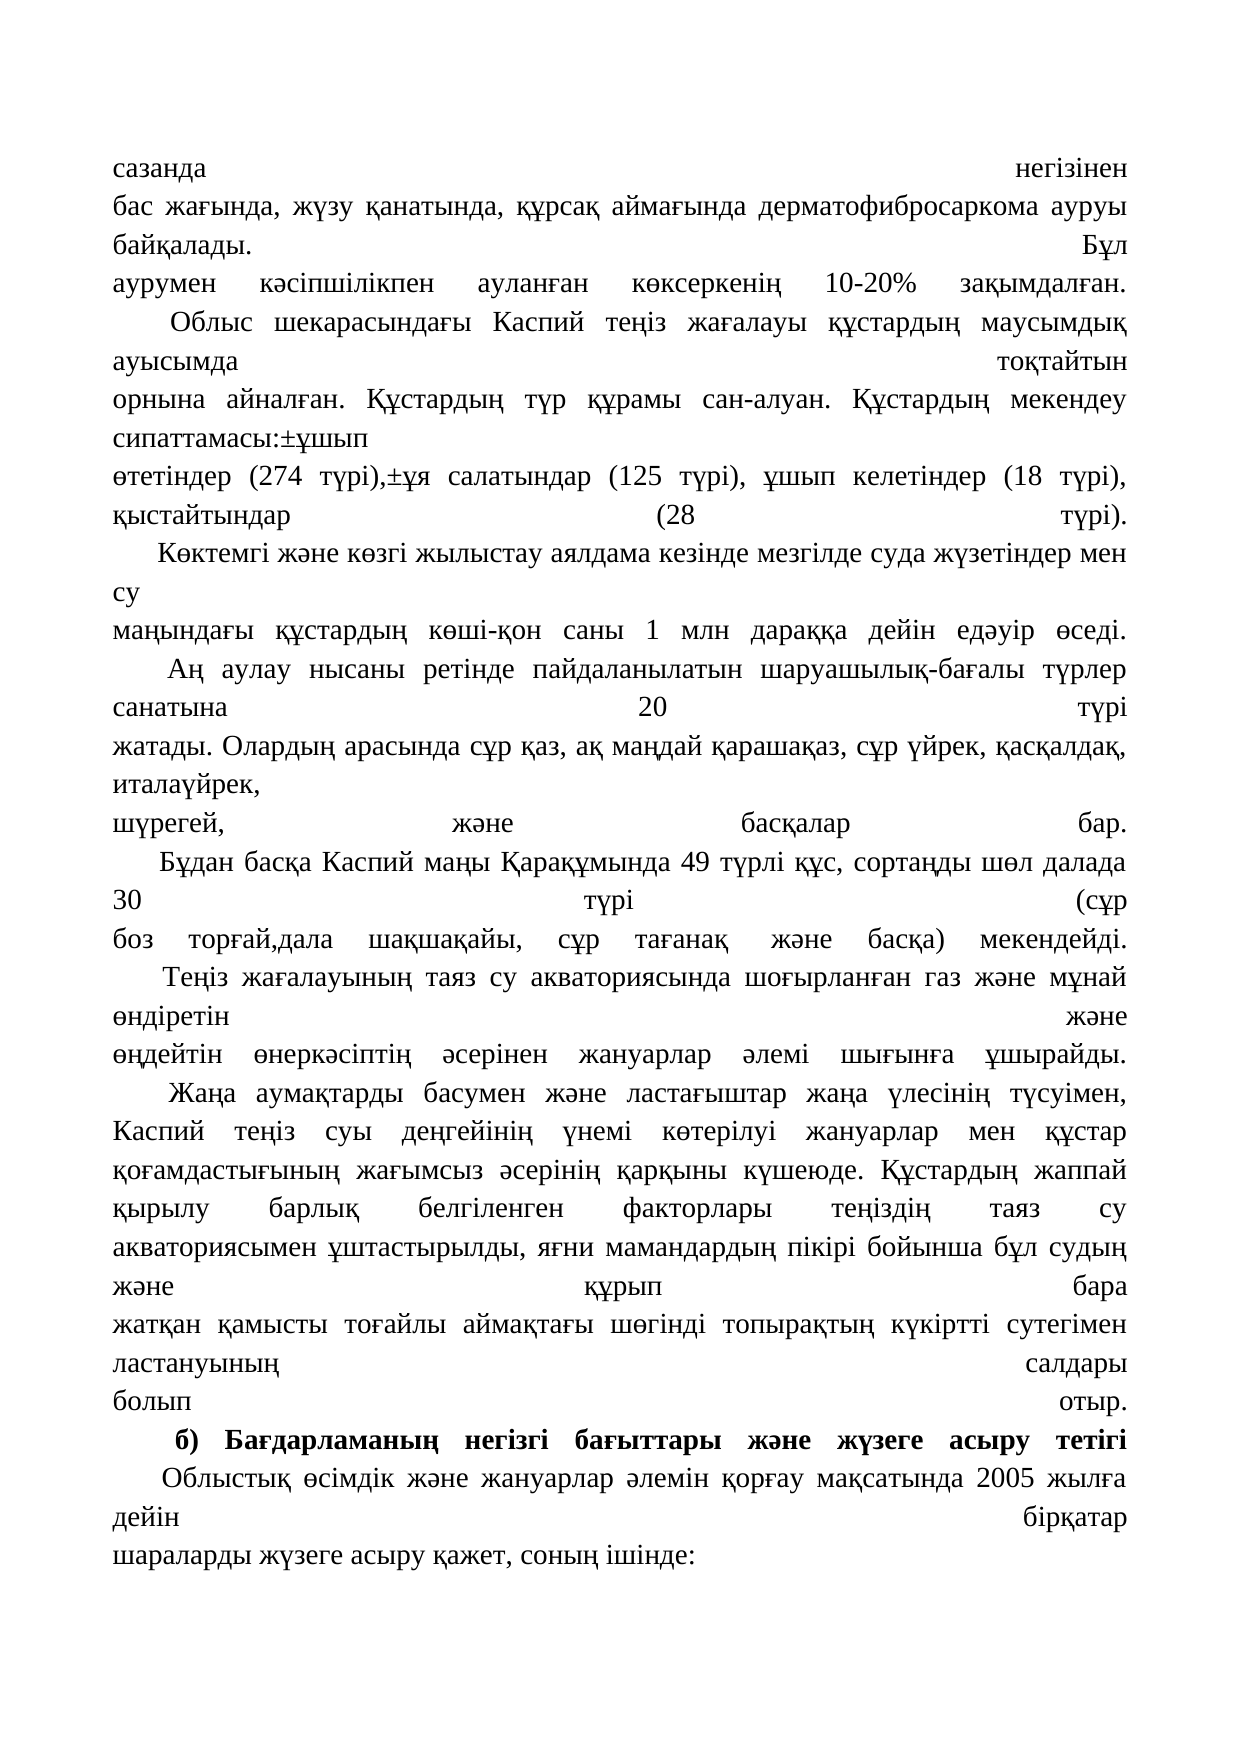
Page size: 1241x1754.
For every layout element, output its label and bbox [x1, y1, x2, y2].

text [112, 150, 1128, 1571]
